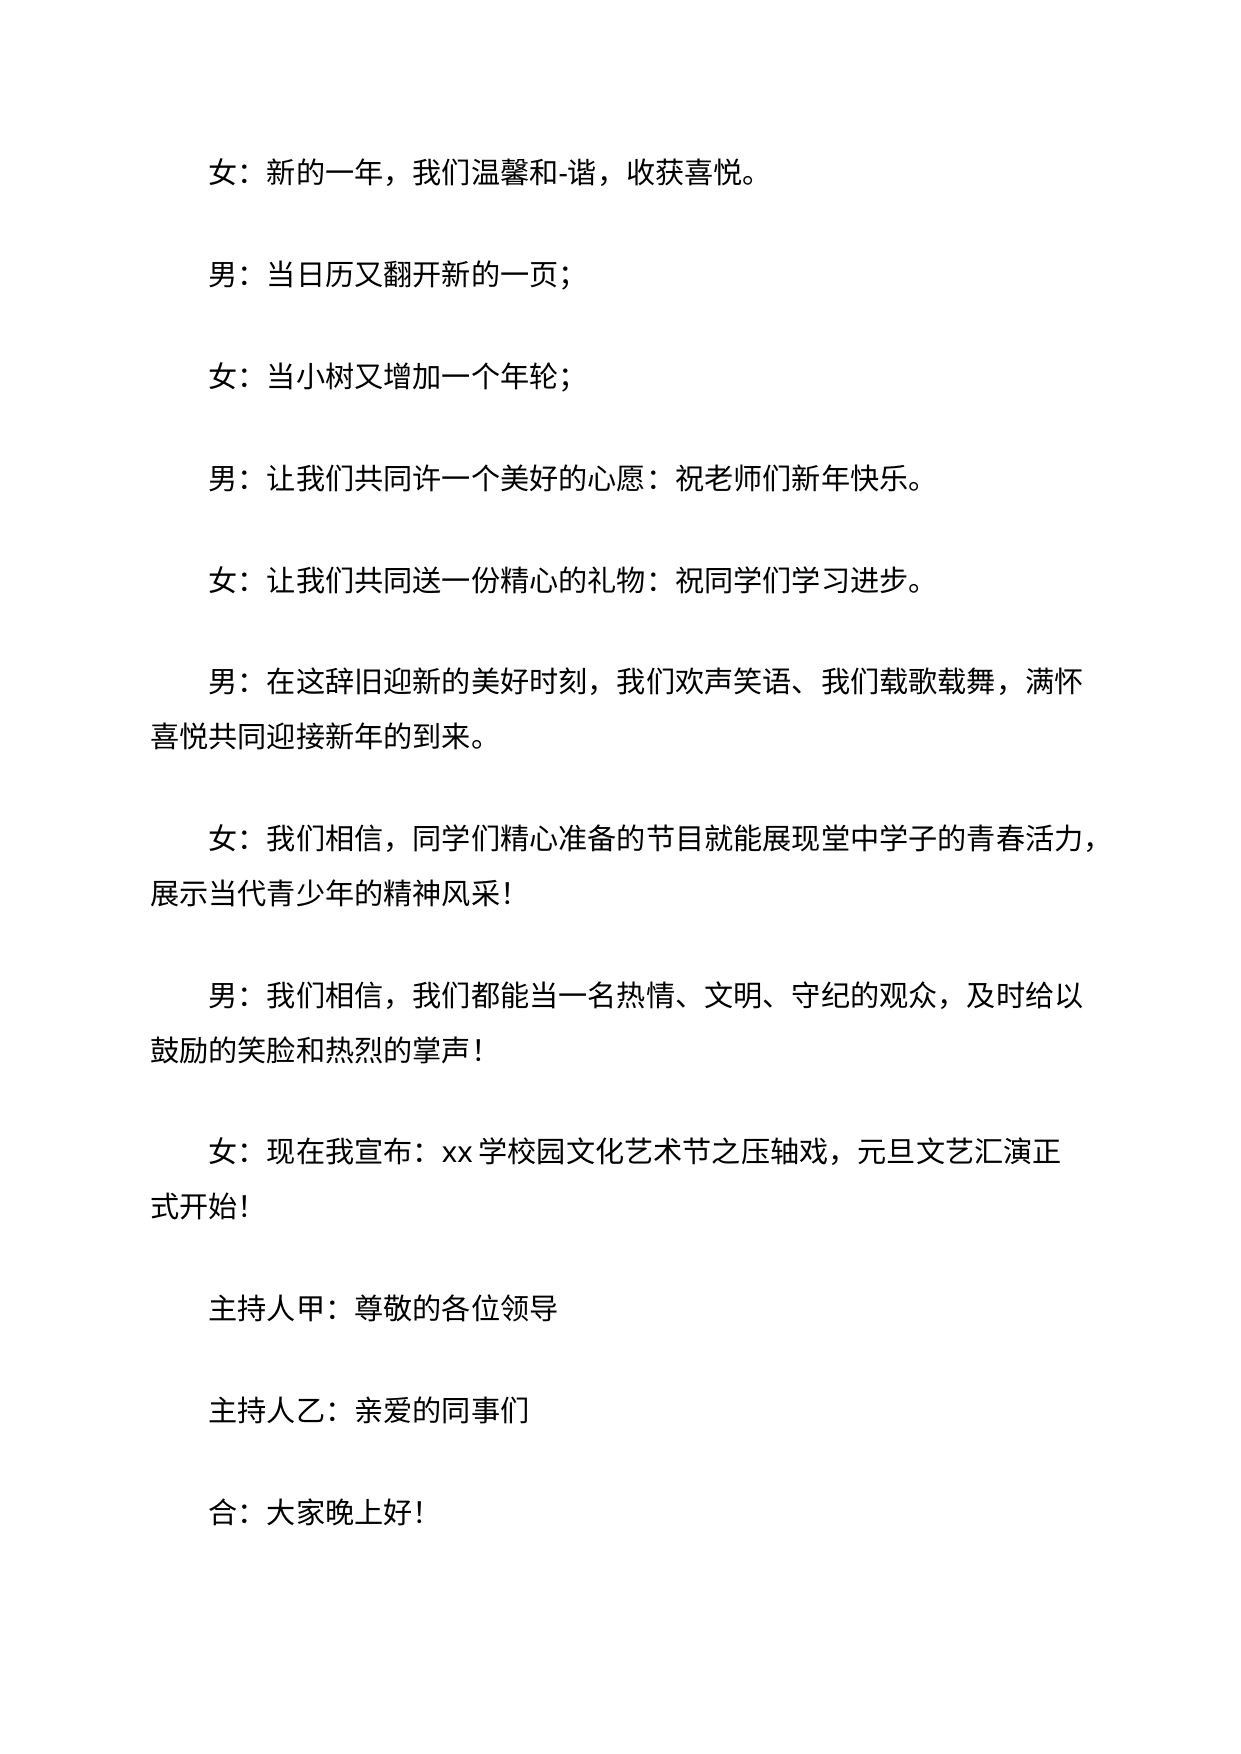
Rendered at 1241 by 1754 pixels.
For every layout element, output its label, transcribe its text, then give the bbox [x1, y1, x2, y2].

text 女：新的一年，我们温馨和-谐，收获喜悦。 [150, 150, 1090, 192]
text 男：当日历又翻开新的一页； [150, 252, 1090, 294]
text 主持人乙：亲爱的同事们 [150, 1388, 1090, 1430]
text 女：现在我宣布：xx学校园文化艺术节之压轴戏，元旦文艺汇演正式开始！ [150, 1129, 1090, 1226]
text 男：让我们共同许一个美好的心愿：祝老师们新年快乐。 [150, 456, 1090, 498]
text 男：在这辞旧迎新的美好时刻，我们欢声笑语、我们载歌载舞，满怀喜悦共同迎接新年的到来。 [150, 659, 1090, 756]
text 女：让我们共同送一份精心的礼物：祝同学们学习进步。 [150, 557, 1090, 599]
text 主持人甲：尊敬的各位领导 [150, 1286, 1090, 1328]
text 女：我们相信，同学们精心准备的节目就能展现堂中学子的青春活力，展示当代青少年的精神风采！ [150, 816, 1090, 913]
text 男：我们相信，我们都能当一名热情、文明、守纪的观众，及时给以鼓励的笑脸和热烈的掌声！ [150, 972, 1090, 1069]
text 女：当小树又增加一个年轮； [150, 354, 1090, 396]
text 合：大家晚上好！ [150, 1489, 1090, 1532]
